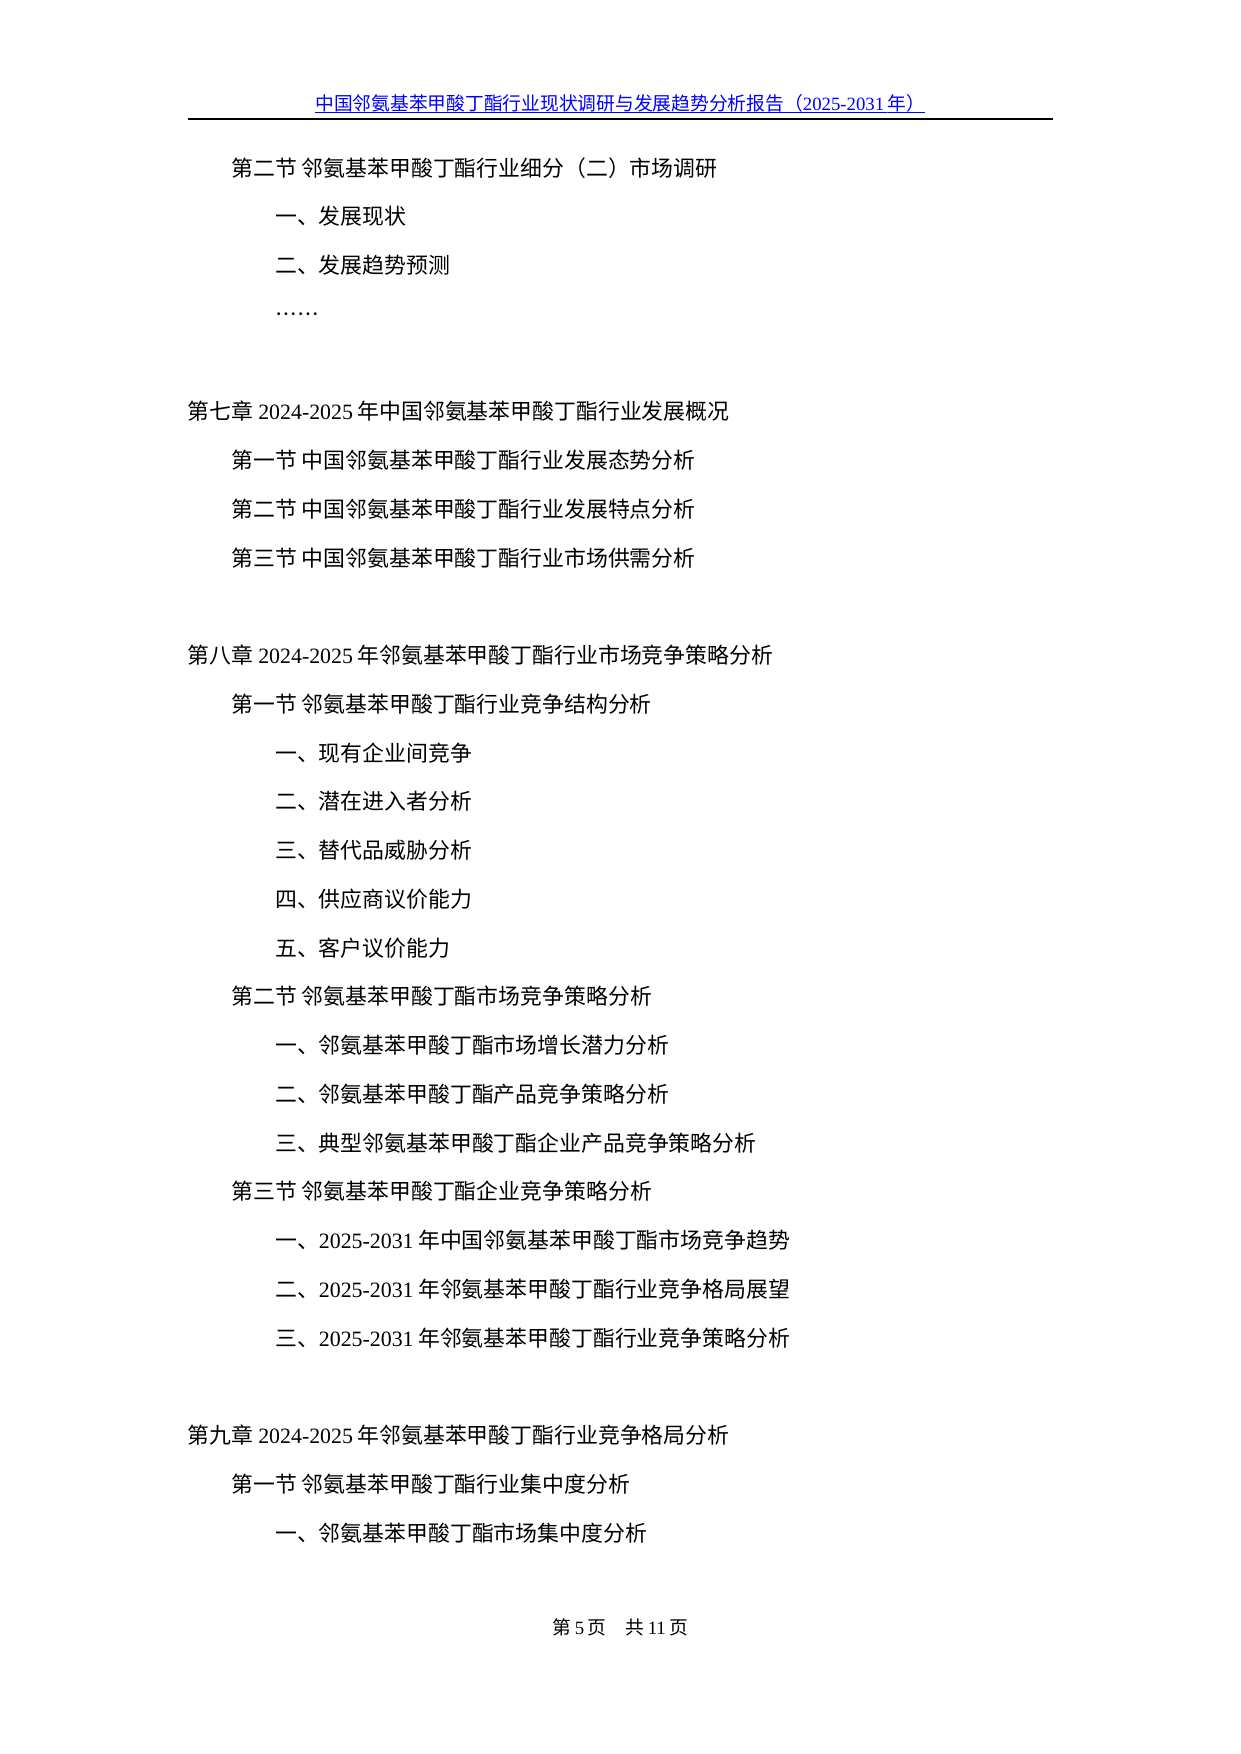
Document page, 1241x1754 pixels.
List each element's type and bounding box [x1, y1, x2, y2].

text [187, 150, 1053, 1548]
